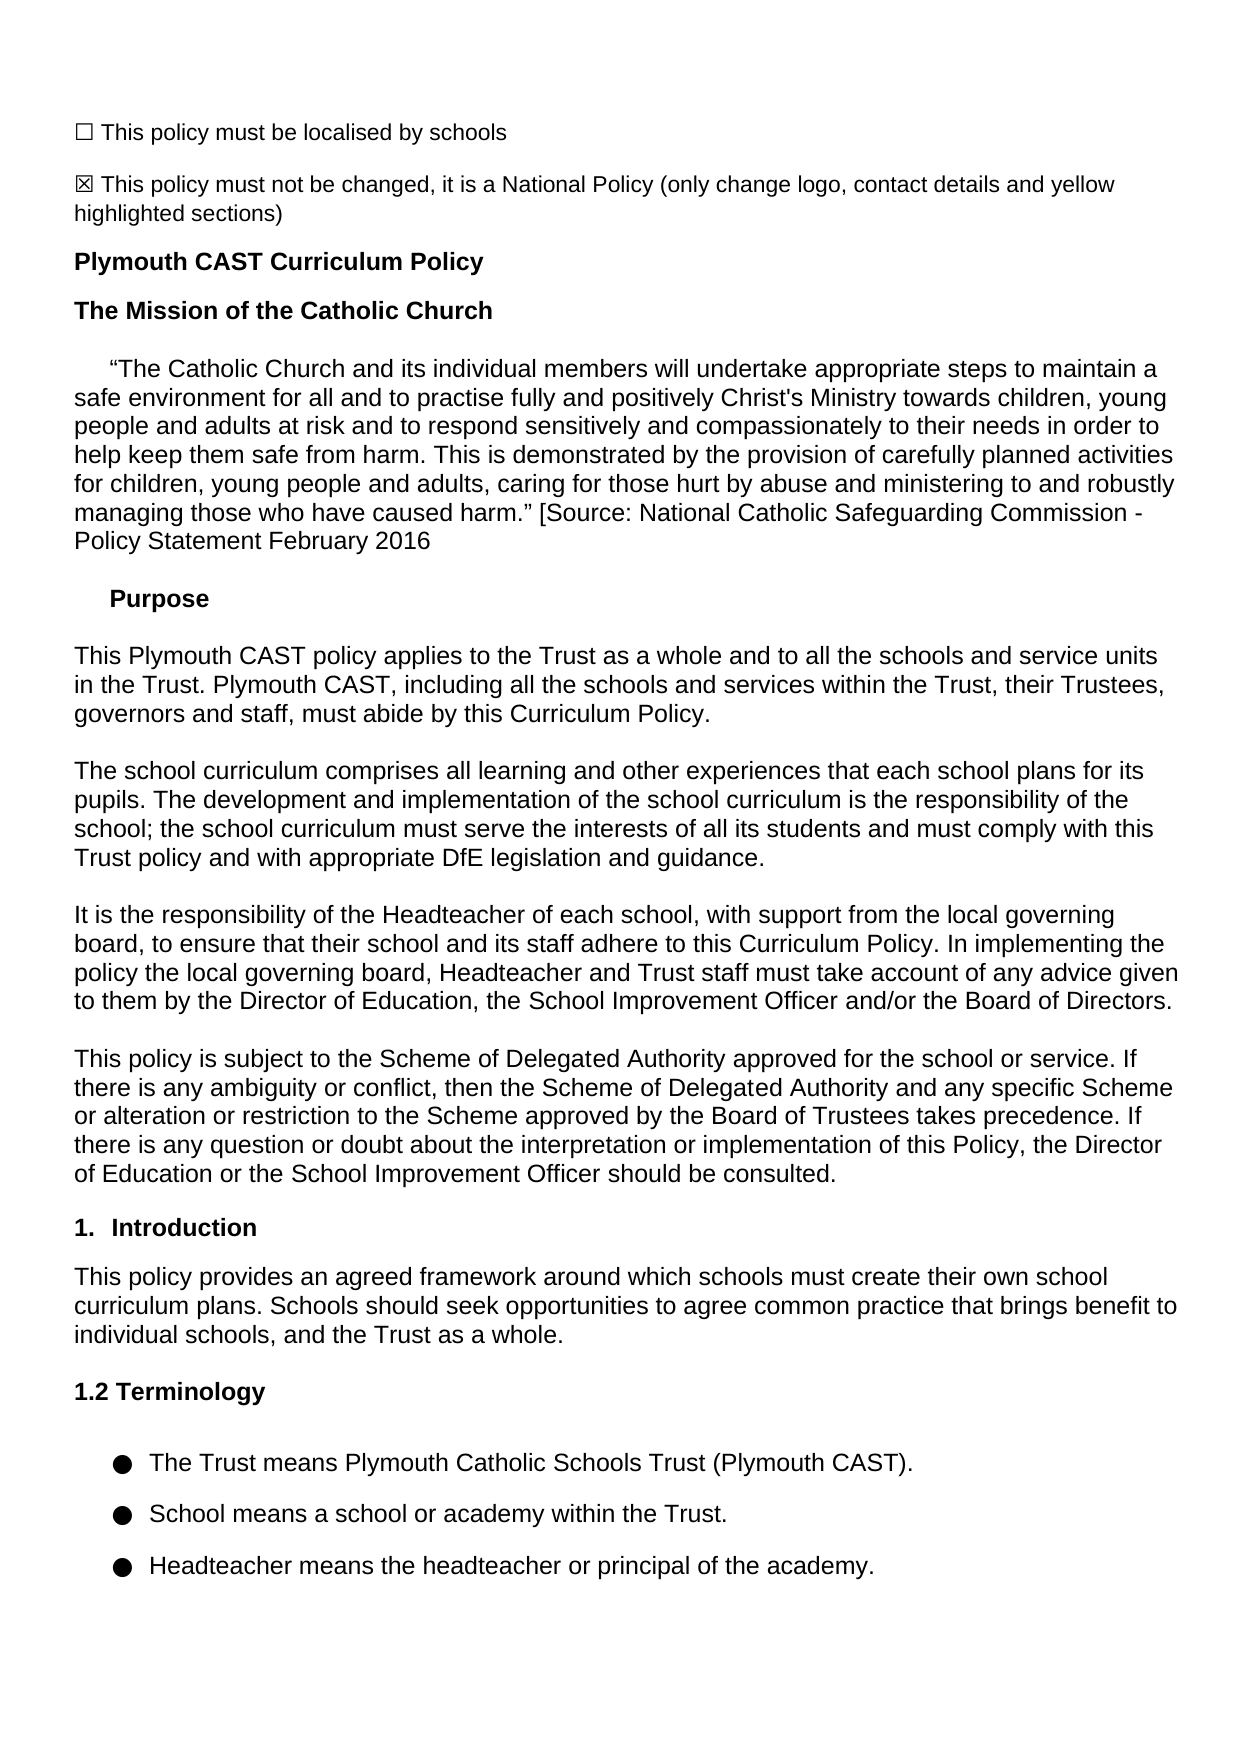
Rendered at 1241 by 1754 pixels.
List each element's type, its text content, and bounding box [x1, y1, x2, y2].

text “The Catholic Church and its individual members will undertake appropriate steps to maintain a safe environment for all and to practise fully and positively Christ's Ministry towards children, young people and adults at risk and to respond sensitively and compassionately to their needs in order to help keep them safe from harm. This is demonstrated by the provision of carefully planned activities for children, young people and adults, caring for those hurt by abuse and ministering to and robustly managing those who have caused harm.” [Source: National Catholic Safeguarding Commission - Policy Statement February 2016 [74, 354, 1181, 555]
text This policy must not be changed, it is a National Policy (only change logo, contact details and yellow highlighted sections) [74, 168, 1181, 226]
text 1.2 Terminology [74, 1377, 1181, 1406]
text The Mission of the Catholic Church [74, 296, 1181, 325]
text It is the responsibility of the Headteacher of each school, with support from the local governing board, to ensure that their school and its staff adhere to this Curriculum Policy. In implementing the policy the local governing board, Headteacher and Trust staff must take account of any advice given to them by the Director of Education, the and/or the Board of Directors. [74, 900, 1181, 1015]
text This policy must be localised by schools [74, 116, 1181, 147]
list School means a school or academy within the Trust. [111, 1486, 1181, 1537]
text This policy is subject to the Scheme of Delegat approved for the school or service. If there is any ambiguity or conflict, then the Scheme of Delegatand any specific Scheme or alteration or restriction to the Scheme approved by the Board of Trustees takes precedence. If there is any question or doubt about the interpretation or implementation of this Policy, the Director of Education or the should be consulted. [74, 1044, 1181, 1187]
list The Trust means Plymouth Catholic Schools Trust (Plymouth CAST). [111, 1434, 1181, 1486]
list Headteacher means the headteacher or principal of the academy. [111, 1537, 1181, 1588]
subtitle Introduction [74, 1212, 1181, 1241]
text The school curriculum comprises all learning and other experiences that each school plans for its pupils. The development and implementation of the school curriculum is the responsibility of the school; the school curriculum must serve the interests of all its students and must comply with this Trust policy and with appropriate DfE legislation and guidance. [74, 756, 1181, 871]
text This policy provides an agreed framework around which schools must create their own school curriculum plans. Schools should seek opportunities to agree common practice that brings benefit to individual schools, and the Trust as a whole. [74, 1262, 1181, 1348]
text Plymouth CAST Curriculum Policy [74, 247, 1181, 275]
text This Plymouth CAST policy applies to the Trust as a whole and to all the schools and service units in the Trust. Plymouth CAST, including all the schools and services within the Trust, their Trustees, governors and staff, must abide by this Curriculum Policy. [74, 641, 1181, 727]
text Purpose [74, 584, 1181, 612]
